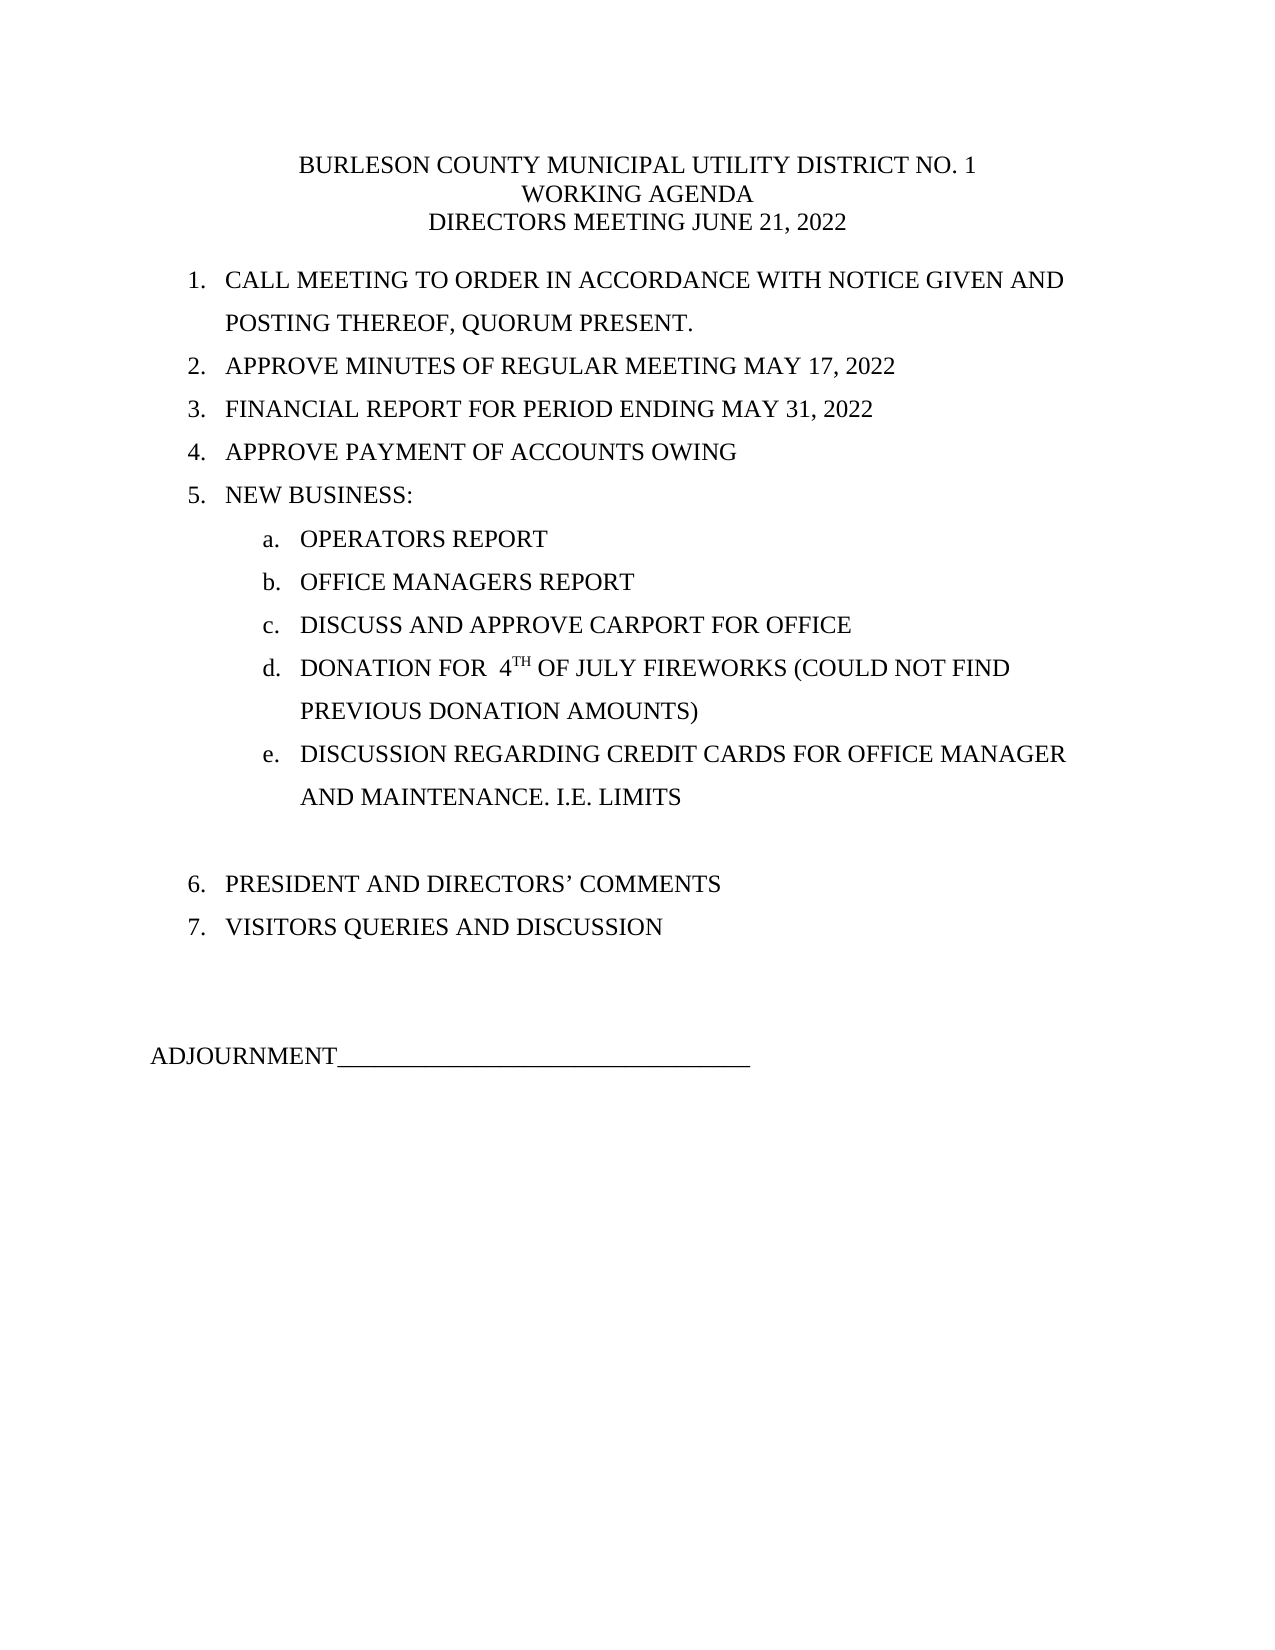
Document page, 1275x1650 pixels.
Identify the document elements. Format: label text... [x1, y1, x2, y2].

text WORKING AGENDA [150, 179, 1125, 207]
list VISITORS QUERIES AND DISCUSSION [187, 912, 1125, 941]
list DISCUSS AND APPROVE CARPORT FOR OFFICE [262, 610, 1125, 639]
list APPROVE MINUTES OF REGULAR MEETING MAY 17, 2022 [187, 351, 1125, 380]
list OPERATORS REPORT [262, 524, 1125, 552]
list OFFICE MANAGERS REPORT [262, 567, 1125, 596]
list DISCUSSION REGARDING CREDIT CARDS FOR OFFICE MANAGER AND MAINTENANCE. I.E. LIMITS [262, 739, 1125, 811]
text ADJOURNMENT_________________________________ [150, 1041, 1125, 1070]
text BURLESON COUNTY MUNICIPAL UTILITY DISTRICT NO. 1 [150, 150, 1125, 179]
list APPROVE PAYMENT OF ACCOUNTS OWING [187, 437, 1125, 466]
list PRESIDENT AND DIRECTORS’ COMMENTS [187, 869, 1125, 897]
list DONATION FOR 4TH OF JULY FIREWORKS (COULD NOT FIND PREVIOUS DONATION AMOUNTS) [262, 653, 1125, 725]
text DIRECTORS MEETING JUNE 21, 2022 [150, 207, 1125, 236]
list FINANCIAL REPORT FOR PERIOD ENDING MAY 31, 2022 [187, 394, 1125, 423]
list NEW BUSINESS: [187, 481, 1125, 509]
list CALL MEETING TO ORDER IN ACCORDANCE WITH NOTICE GIVEN AND POSTING THEREOF, QUORUM PRESENT. [187, 265, 1125, 337]
